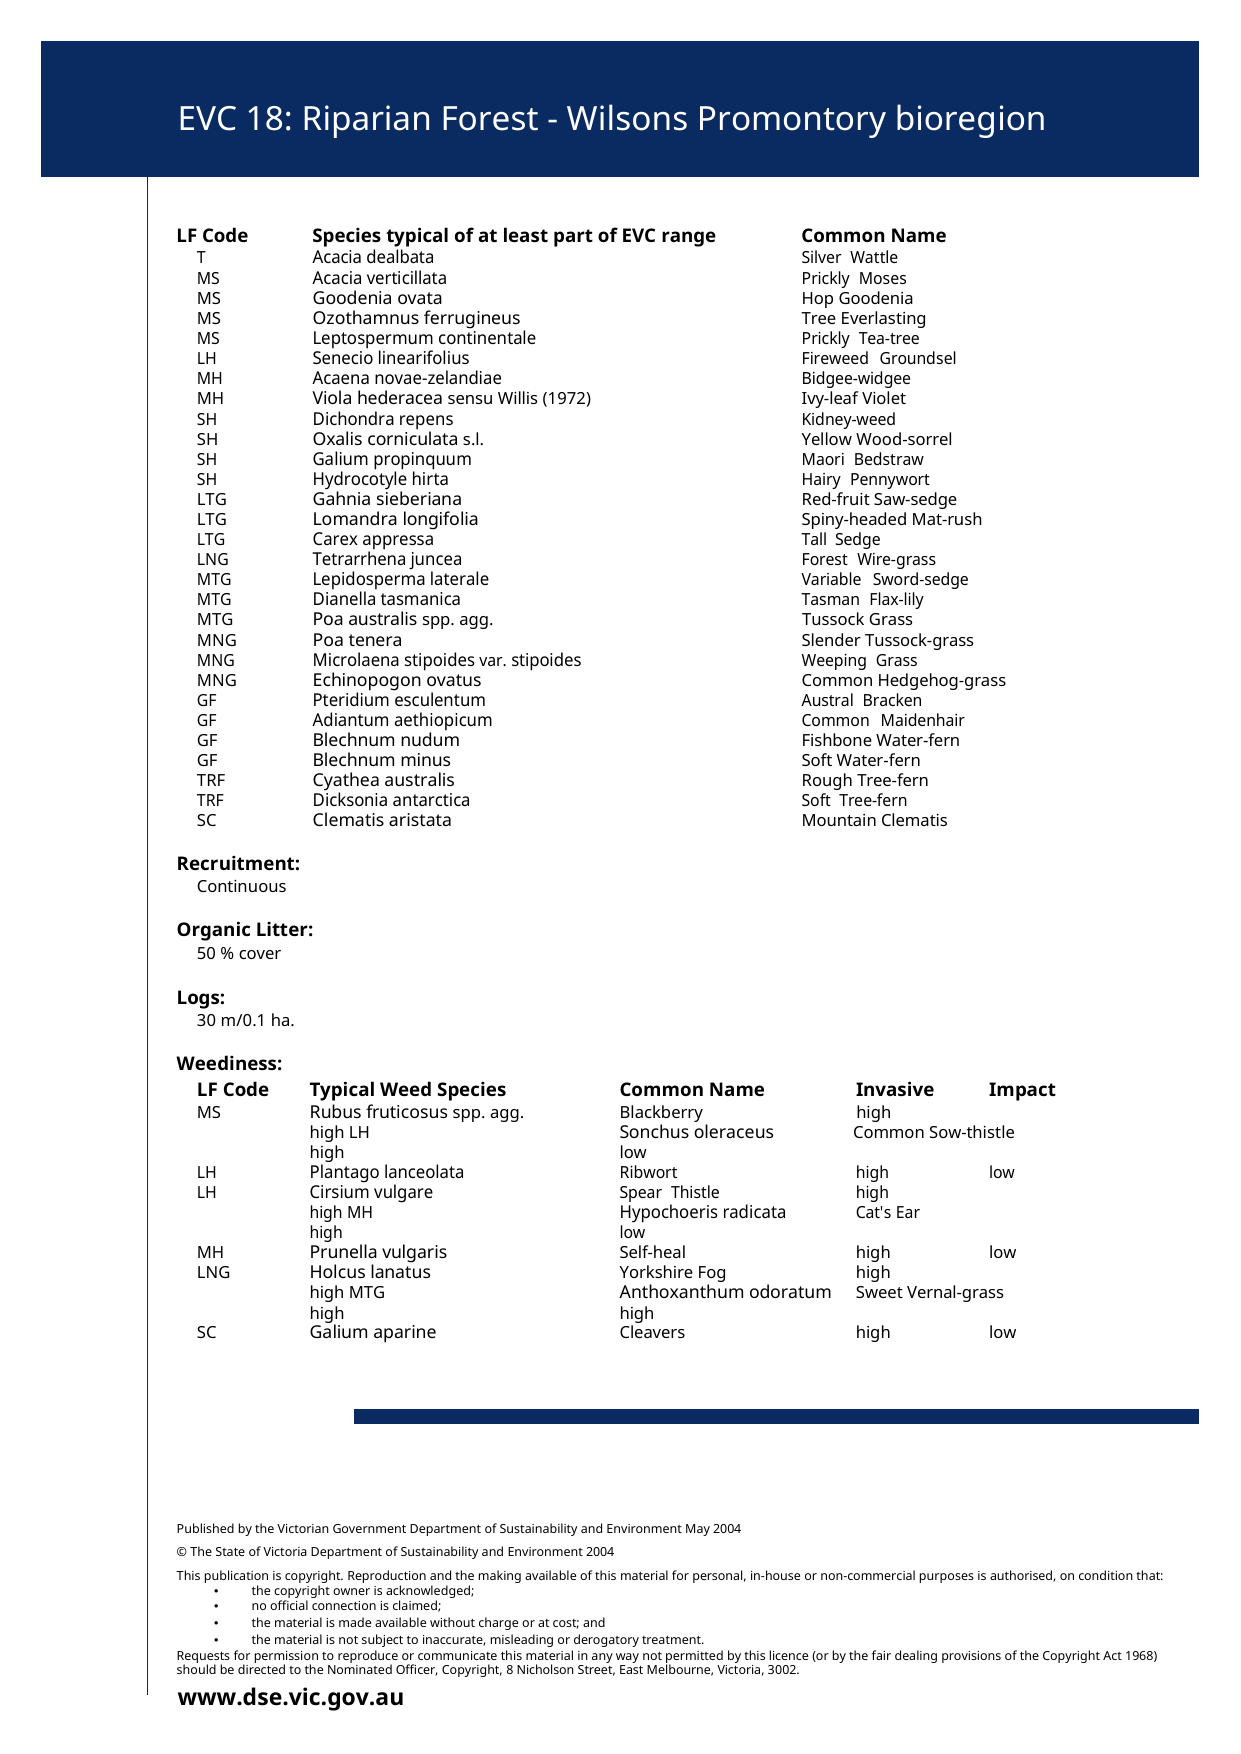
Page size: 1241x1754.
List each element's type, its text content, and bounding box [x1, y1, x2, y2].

text www.dse.vic.gov.au [177, 1681, 1211, 1712]
